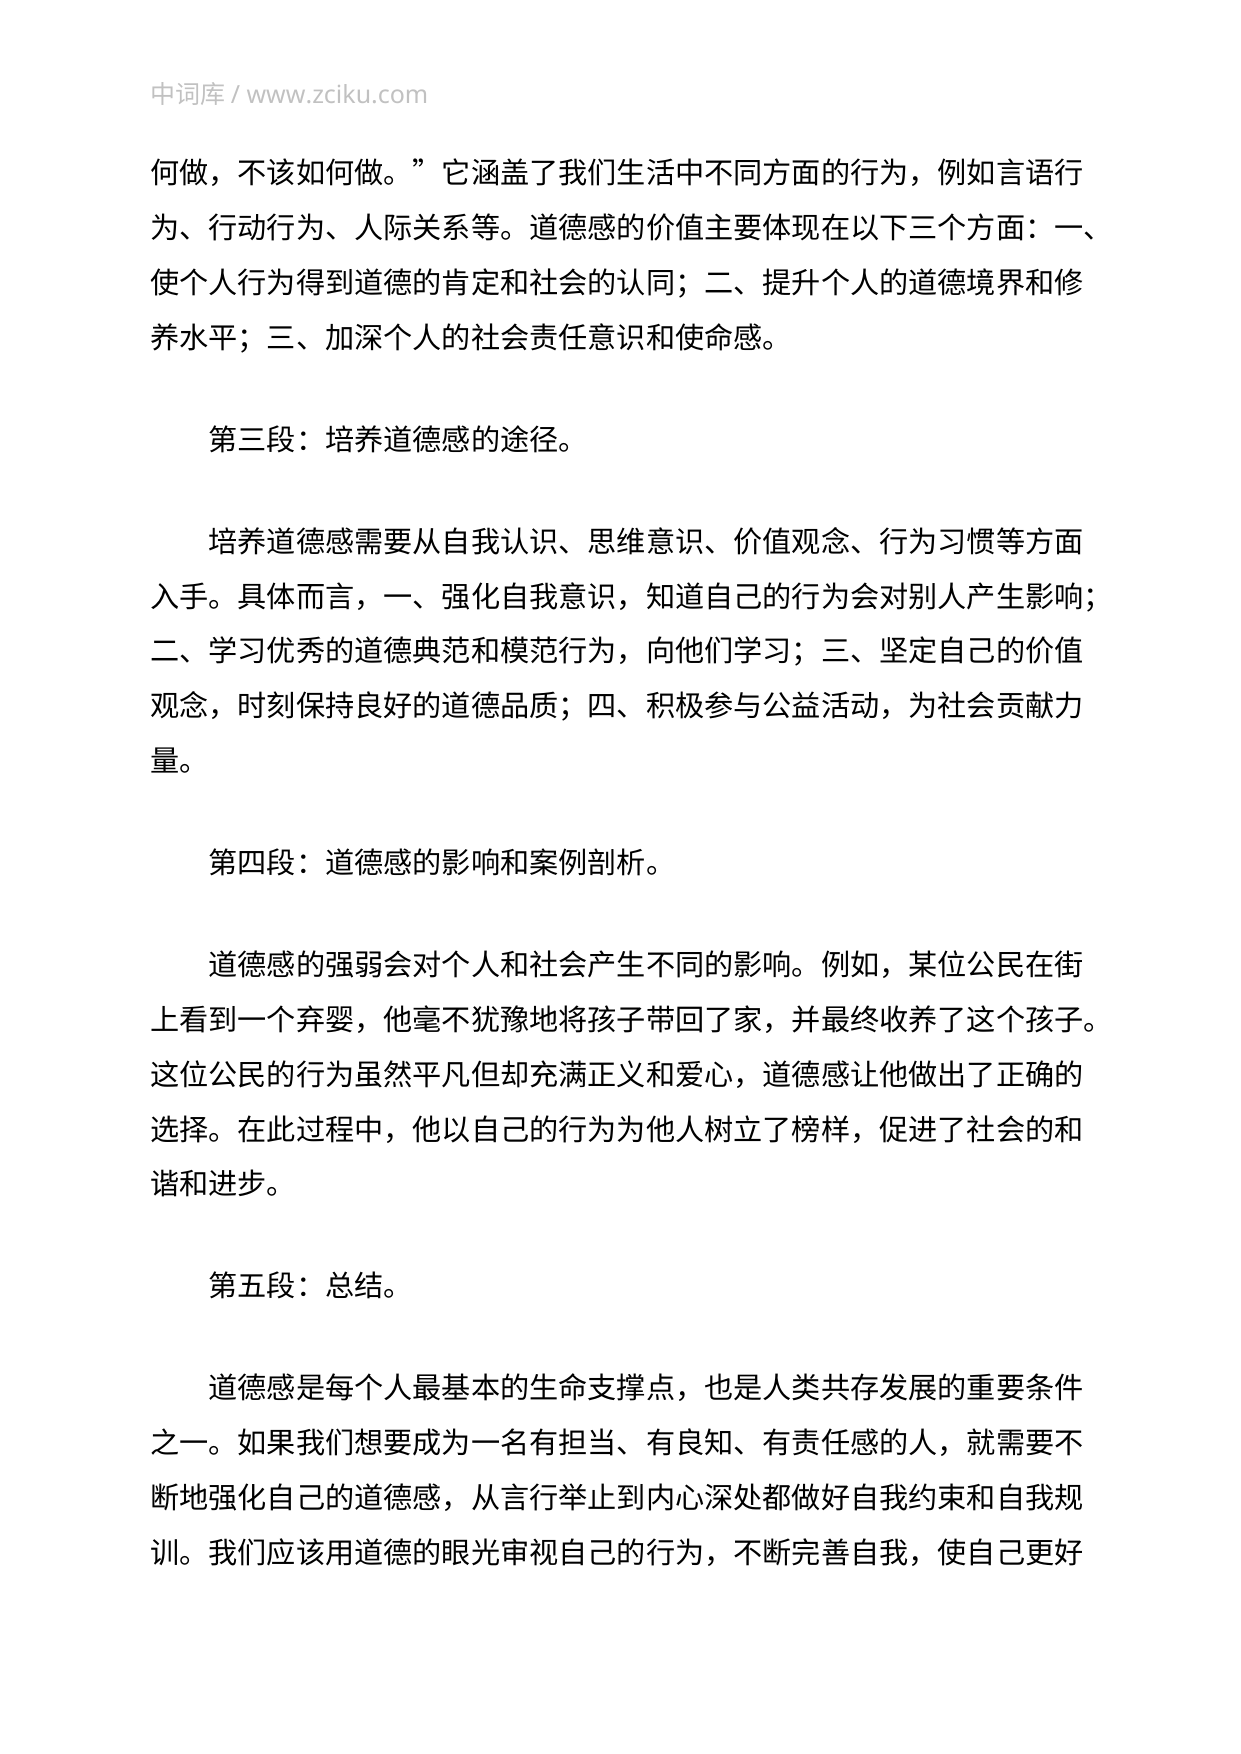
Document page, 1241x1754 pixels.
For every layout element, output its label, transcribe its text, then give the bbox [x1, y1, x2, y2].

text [150, 1364, 1090, 1571]
text 道德感的强弱会对个人和社会产生不同的影响。例如，某位公民在街上看到一个弃婴，他毫不犹豫地将孩子带回了家，并最终收养了这个孩子。这位公民的行为虽然平凡但却充满正义和爱心，道德感让他做出了正确的选择。在此过程中，他以自己的行为为他人树立了榜样，促进了社会的和谐和进步。 [150, 941, 1090, 1203]
text 培养道德感需要从自我认识、思维意识、价值观念、行为习惯等方面入手。具体而言，一、强化自我意识，知道自己的行为会对别人产生影响；二、学习优秀的道德典范和模范行为，向他们学习；三、坚定自己的价值观念，时刻保持良好的道德品质；四、积极参与公益活动，为社会贡献力量。 [150, 518, 1090, 780]
text 第三段：培养道德感的途径。 [150, 416, 1090, 459]
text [150, 150, 1090, 357]
text 第四段：道德感的影响和案例剖析。 [150, 839, 1090, 882]
text 第五段：总结。 [150, 1263, 1090, 1305]
